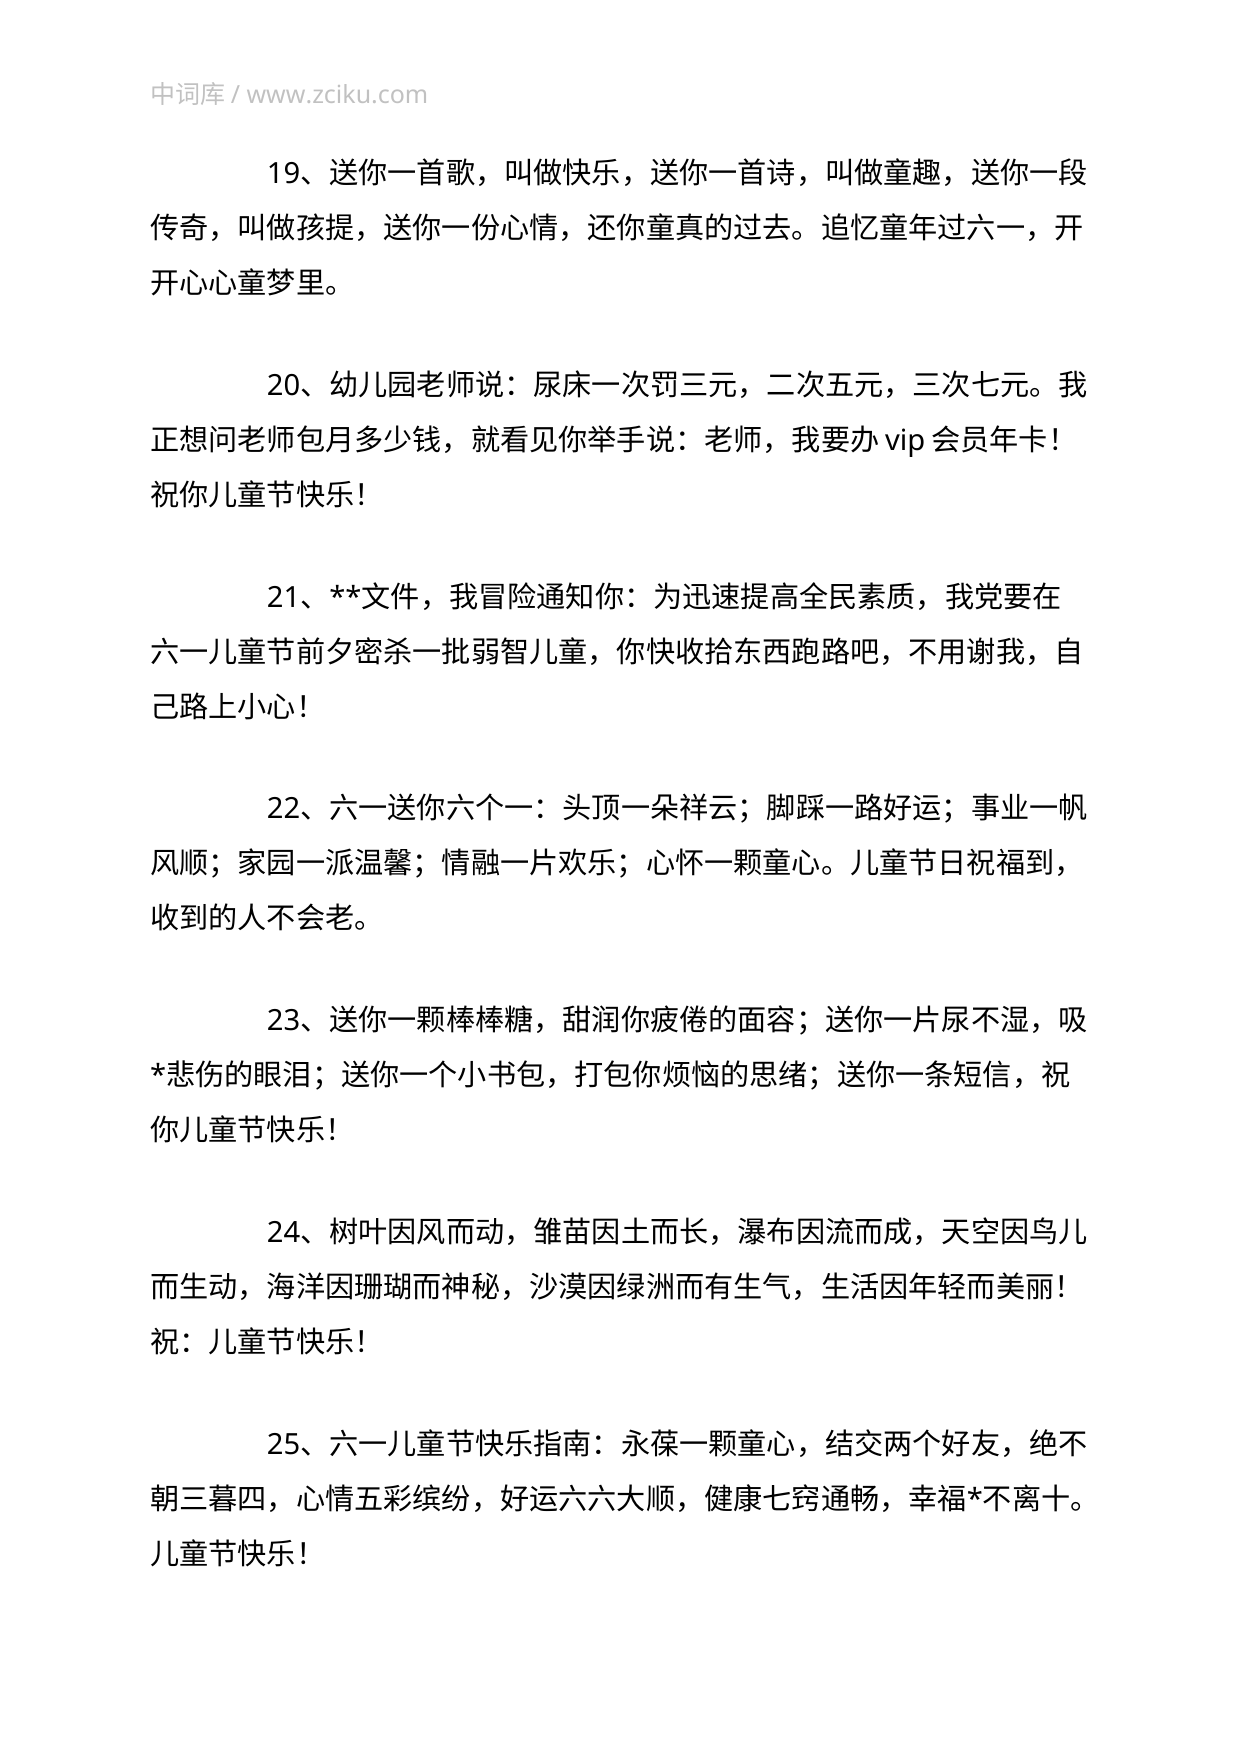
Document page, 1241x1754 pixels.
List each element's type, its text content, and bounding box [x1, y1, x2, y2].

text 20、幼儿园老师说：尿床一次罚三元，二次五元，三次七元。我正想问老师包月多少钱，就看见你举手说：老师，我要办vip会员年卡！祝你儿童节快乐！ [150, 362, 1090, 514]
text 19、送你一首歌，叫做快乐，送你一首诗，叫做童趣，送你一段传奇，叫做孩提，送你一份心情，还你童真的过去。追忆童年过六一，开开心心童梦里。 [150, 150, 1090, 302]
text 24、树叶因风而动，雏苗因土而长，瀑布因流而成，天空因鸟儿而生动，海洋因珊瑚而神秘，沙漠因绿洲而有生气，生活因年轻而美丽！祝：儿童节快乐！ [150, 1208, 1090, 1361]
text 25、六一儿童节快乐指南：永葆一颗童心，结交两个好友，绝不朝三暮四，心情五彩缤纷，好运六六大顺，健康七窍通畅，幸福*不离十。儿童节快乐！ [150, 1420, 1090, 1572]
text 23、送你一颗棒棒糖，甜润你疲倦的面容；送你一片尿不湿，吸*悲伤的眼泪；送你一个小书包，打包你烦恼的思绪；送你一条短信，祝你儿童节快乐！ [150, 997, 1090, 1149]
text 21、**文件，我冒险通知你：为迅速提高全民素质，我党要在六一儿童节前夕密杀一批弱智儿童，你快收拾东西跑路吧，不用谢我，自己路上小心！ [150, 573, 1090, 726]
text 22、六一送你六个一：头顶一朵祥云；脚踩一路好运；事业一帆风顺；家园一派温馨；情融一片欢乐；心怀一颗童心。儿童节日祝福到，收到的人不会老。 [150, 785, 1090, 937]
